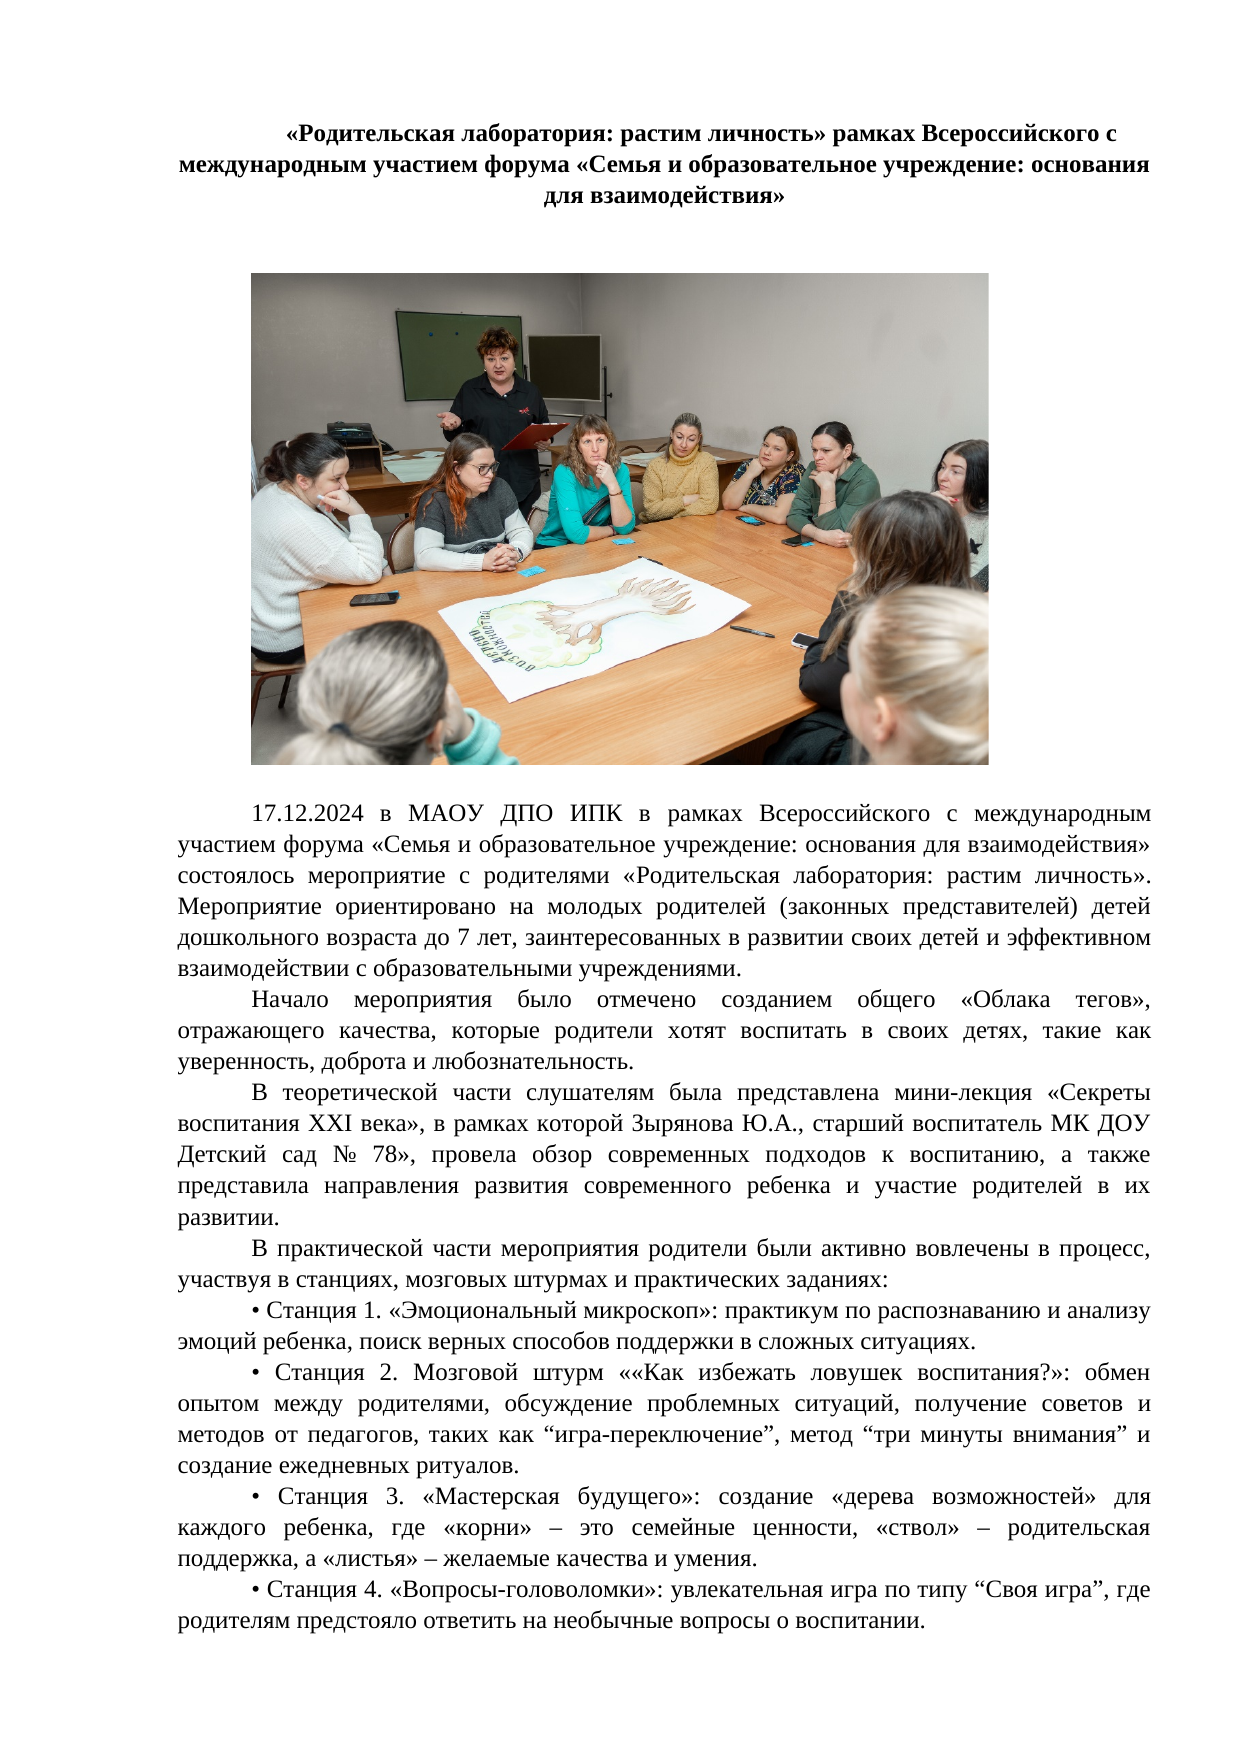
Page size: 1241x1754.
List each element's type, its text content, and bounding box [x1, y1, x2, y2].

text 17.12.2024 в МАОУ ДПО ИПК в рамках Всероссийского с международным участием форума «Семья и образовательное учреждение: основания для взаимодействия» состоялось мероприятие с родителями «Родительская лаборатория: растим личность». Мероприятие ориентировано на молодых родителей (законных представителей) детей дошкольного возраста до 7 лет, заинтересованных в развитии своих детей и эффективном взаимодействии с образовательными учреждениями. [177, 798, 1152, 982]
text В теоретической части слушателям была представлена мини-лекция «Секреты воспитания XXI века», в рамках которой Зырянова Ю.А., старший воспитатель МК ДОУ Детский сад № 78», провела обзор современных подходов к воспитанию, а также представила направления развития современного ребенка и участие родителей в их развитии. [177, 1077, 1152, 1230]
picture [251, 273, 989, 765]
text • Станция 4. «Вопросы-головоломки»: увлекательная игра по типу “Своя игра”, где родителям предстояло ответить на необычные вопросы о воспитании. [177, 1574, 1152, 1634]
text Начало мероприятия было отмечено созданием общего «Облака тегов», отражающего качества, которые родители хотят воспитать в своих детях, такие как уверенность, доброта и любознательность. [177, 984, 1152, 1075]
text • Станция 1. «Эмоциональный микроскоп»: практикум по распознаванию и анализу эмоций ребенка, поиск верных способов поддержки в сложных ситуациях. [177, 1295, 1152, 1354]
text «Родительская лаборатория: растим личность» рамках Всероссийского с международным участием форума «Семья и образовательное учреждение: основания для взаимодействия» [177, 118, 1152, 209]
text • Станция 2. Мозговой штурм ««Как избежать ловушек воспитания?»: обмен опытом между родителями, обсуждение проблемных ситуаций, получение советов и методов от педагогов, таких как “игра-переключение”, метод “три минуты внимания” и создание ежедневных ритуалов. [177, 1357, 1152, 1479]
text В практической части мероприятия родители были активно вовлечены в процесс, участвуя в станциях, мозговых штурмах и практических заданиях: [177, 1233, 1152, 1292]
text • Станция 3. «Мастерская будущего»: создание «дерева возможностей» для каждого ребенка, где «корни» – это семейные ценности, «ствол» – родительская поддержка, а «листья» – желаемые качества и умения. [177, 1481, 1152, 1572]
